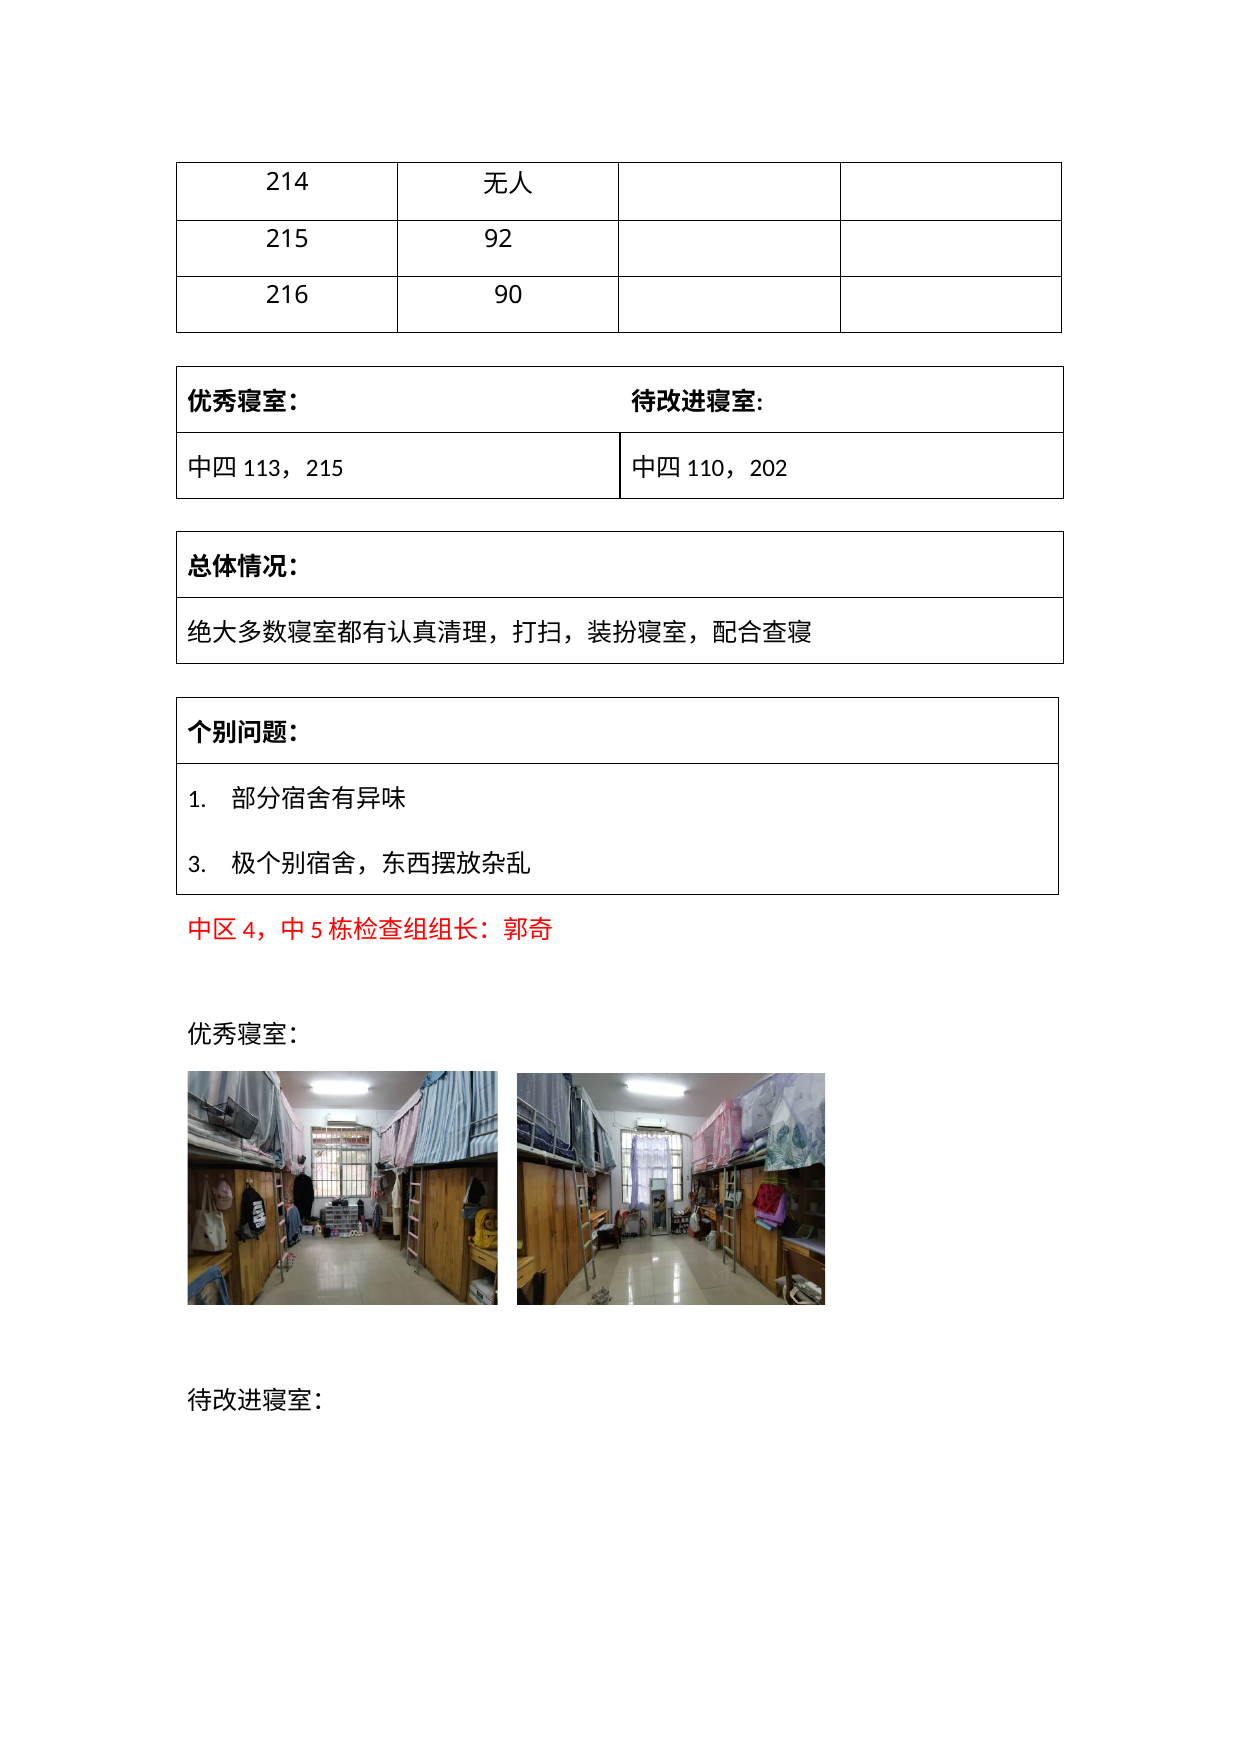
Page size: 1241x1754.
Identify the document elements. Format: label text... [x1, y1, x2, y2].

table_header 个别问题： [177, 698, 1058, 763]
table_cell 绝大多数寝室都有认真清理，打扫，装扮寝室，配合查寝 [177, 598, 1063, 663]
table_cell 中四113，215 [177, 433, 619, 498]
table_cell 216 [177, 277, 397, 332]
picture [517, 1073, 826, 1305]
table_cell 92 [398, 221, 618, 276]
table_cell 1. 部分宿舍有异味 3. 极个别宿舍，东西摆放杂乱 [177, 764, 1058, 894]
table_cell [619, 163, 840, 220]
text 优秀寝室： [187, 1015, 1053, 1051]
table_header 待改进寝室: [620, 367, 1063, 432]
picture [187, 1071, 498, 1305]
table_cell 中区4，中5栋检查组组长：郭奇 [176, 895, 1059, 960]
table_cell 215 [177, 221, 397, 276]
table_cell 无人 [398, 163, 618, 220]
table_header 总体情况： [177, 532, 1063, 597]
table_cell [619, 277, 840, 332]
table_header 优秀寝室： [177, 367, 620, 432]
table_cell [841, 221, 1061, 276]
table_cell 90 [398, 277, 618, 332]
table_cell [619, 221, 840, 276]
table_cell 中四110，202 [621, 433, 1063, 498]
table_cell [841, 277, 1061, 332]
table_cell 214 [177, 163, 397, 220]
table_cell [841, 163, 1061, 220]
text 待改进寝室： [187, 1380, 1053, 1416]
